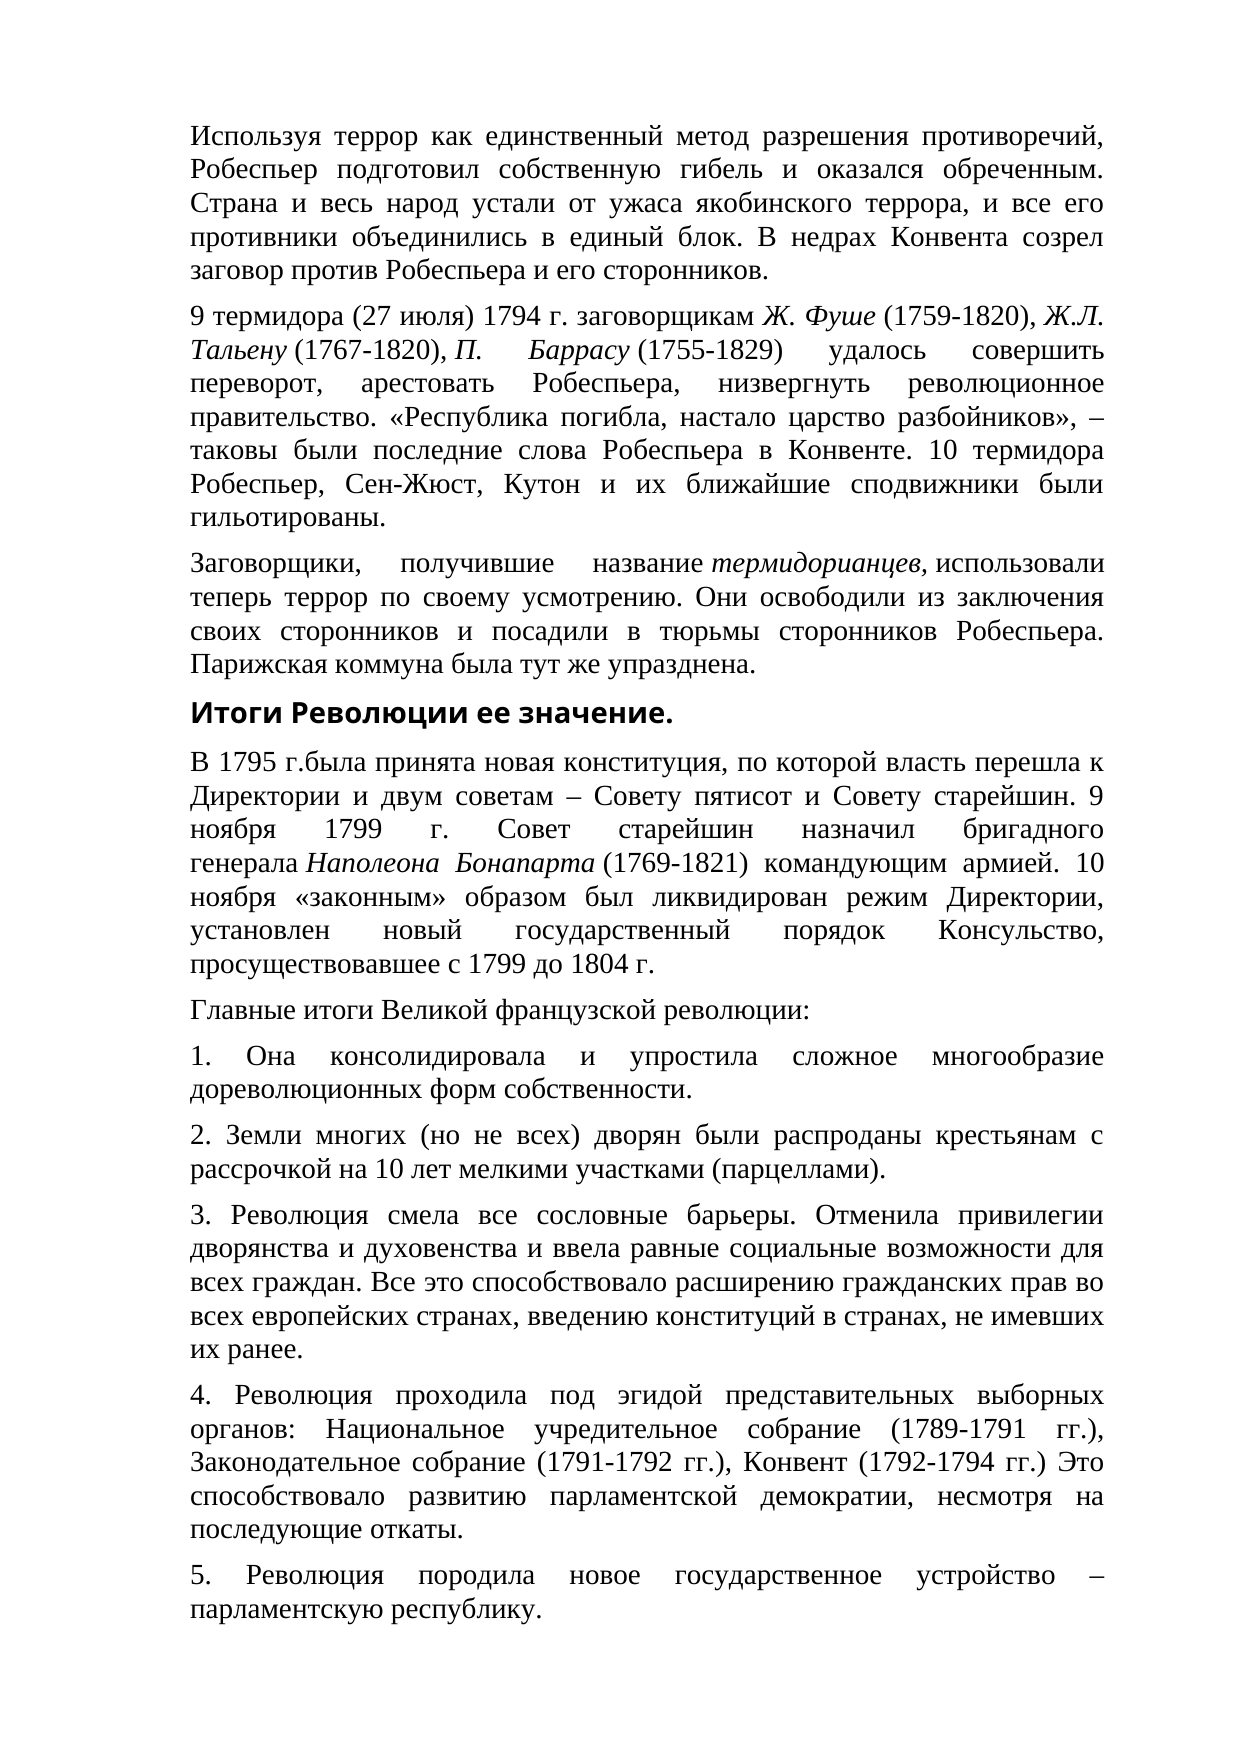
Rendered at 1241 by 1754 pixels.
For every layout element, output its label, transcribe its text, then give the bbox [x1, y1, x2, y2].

text В 1795 г.была принята новая конституция, по которой власть перешла к Директории и двум советам – Совету пятисот и Совету старейшин. 9 ноября 1799 г. Совет старейшин назначил бригадного генерала Наполеона Бонапарта (1769-1821) командующим армией. 10 ноября «законным» образом был ликвидирован режим Директории, установлен новый государственный порядок Консульство, просуществовавшее с 1799 до 1804 г. [190, 744, 1105, 979]
text 2. Земли многих (но не всех) дворян были распроданы крестьянам с рассрочкой на 10 лет мелкими участками (парцеллами). [190, 1117, 1105, 1184]
text Итоги Революции ее значение. [190, 692, 1105, 732]
text 9 термидора (27 июля) 1794 г. заговорщикам Ж. Фуше (1759-1820), Ж.Л. Тальену (1767-1820), П. Баррасу (1755-1829) удалось совершить переворот, арестовать Робеспьера, низвергнуть революционное правительство. «Республика погибла, настало царство разбойников», – таковы были последние слова Робеспьера в Конвенте. 10 термидора Робеспьер, Сен-Жюст, Кутон и их ближайшие сподвижники были гильотированы. [190, 298, 1105, 533]
text 5. Революция породила новое государственное устройство – парламентскую республику. [190, 1557, 1105, 1624]
text 4. Революция проходила под эгидой представительных выборных органов: Национальное учредительное собрание (1789-1791 гг.), Законодательное собрание (1791-1792 гг.), Конвент (1792-1794 гг.) Это способствовало развитию парламентской демократии, несмотря на последующие откаты. [190, 1377, 1105, 1545]
text Заговорщики, получившие название термидорианцев, использовали теперь террор по своему усмотрению. Они освободили из заключения своих сторонников и посадили в тюрьмы сторонников Робеспьера. Парижская коммуна была тут же упразднена. [190, 546, 1105, 680]
text Главные итоги Великой французской революции: [190, 992, 1105, 1025]
text 3. Революция смела все сословные барьеры. Отменила привилегии дворянства и духовенства и ввела равные социальные возможности для всех граждан. Все это способствовало расширению гражданских прав во всех европейских странах, введению конституций в странах, не имевших их ранее. [190, 1197, 1105, 1365]
text 1. Она консолидировала и упростила сложное многообразие дореволюционных форм собственности. [190, 1038, 1105, 1105]
text Используя террор как единственный метод разрешения противоречий, Робеспьер подготовил собственную гибель и оказался обреченным. Страна и весь народ устали от ужаса якобинского террора, и все его противники объединились в единый блок. В недрах Конвента созрел заговор против Робеспьера и его сторонников. [190, 118, 1105, 286]
